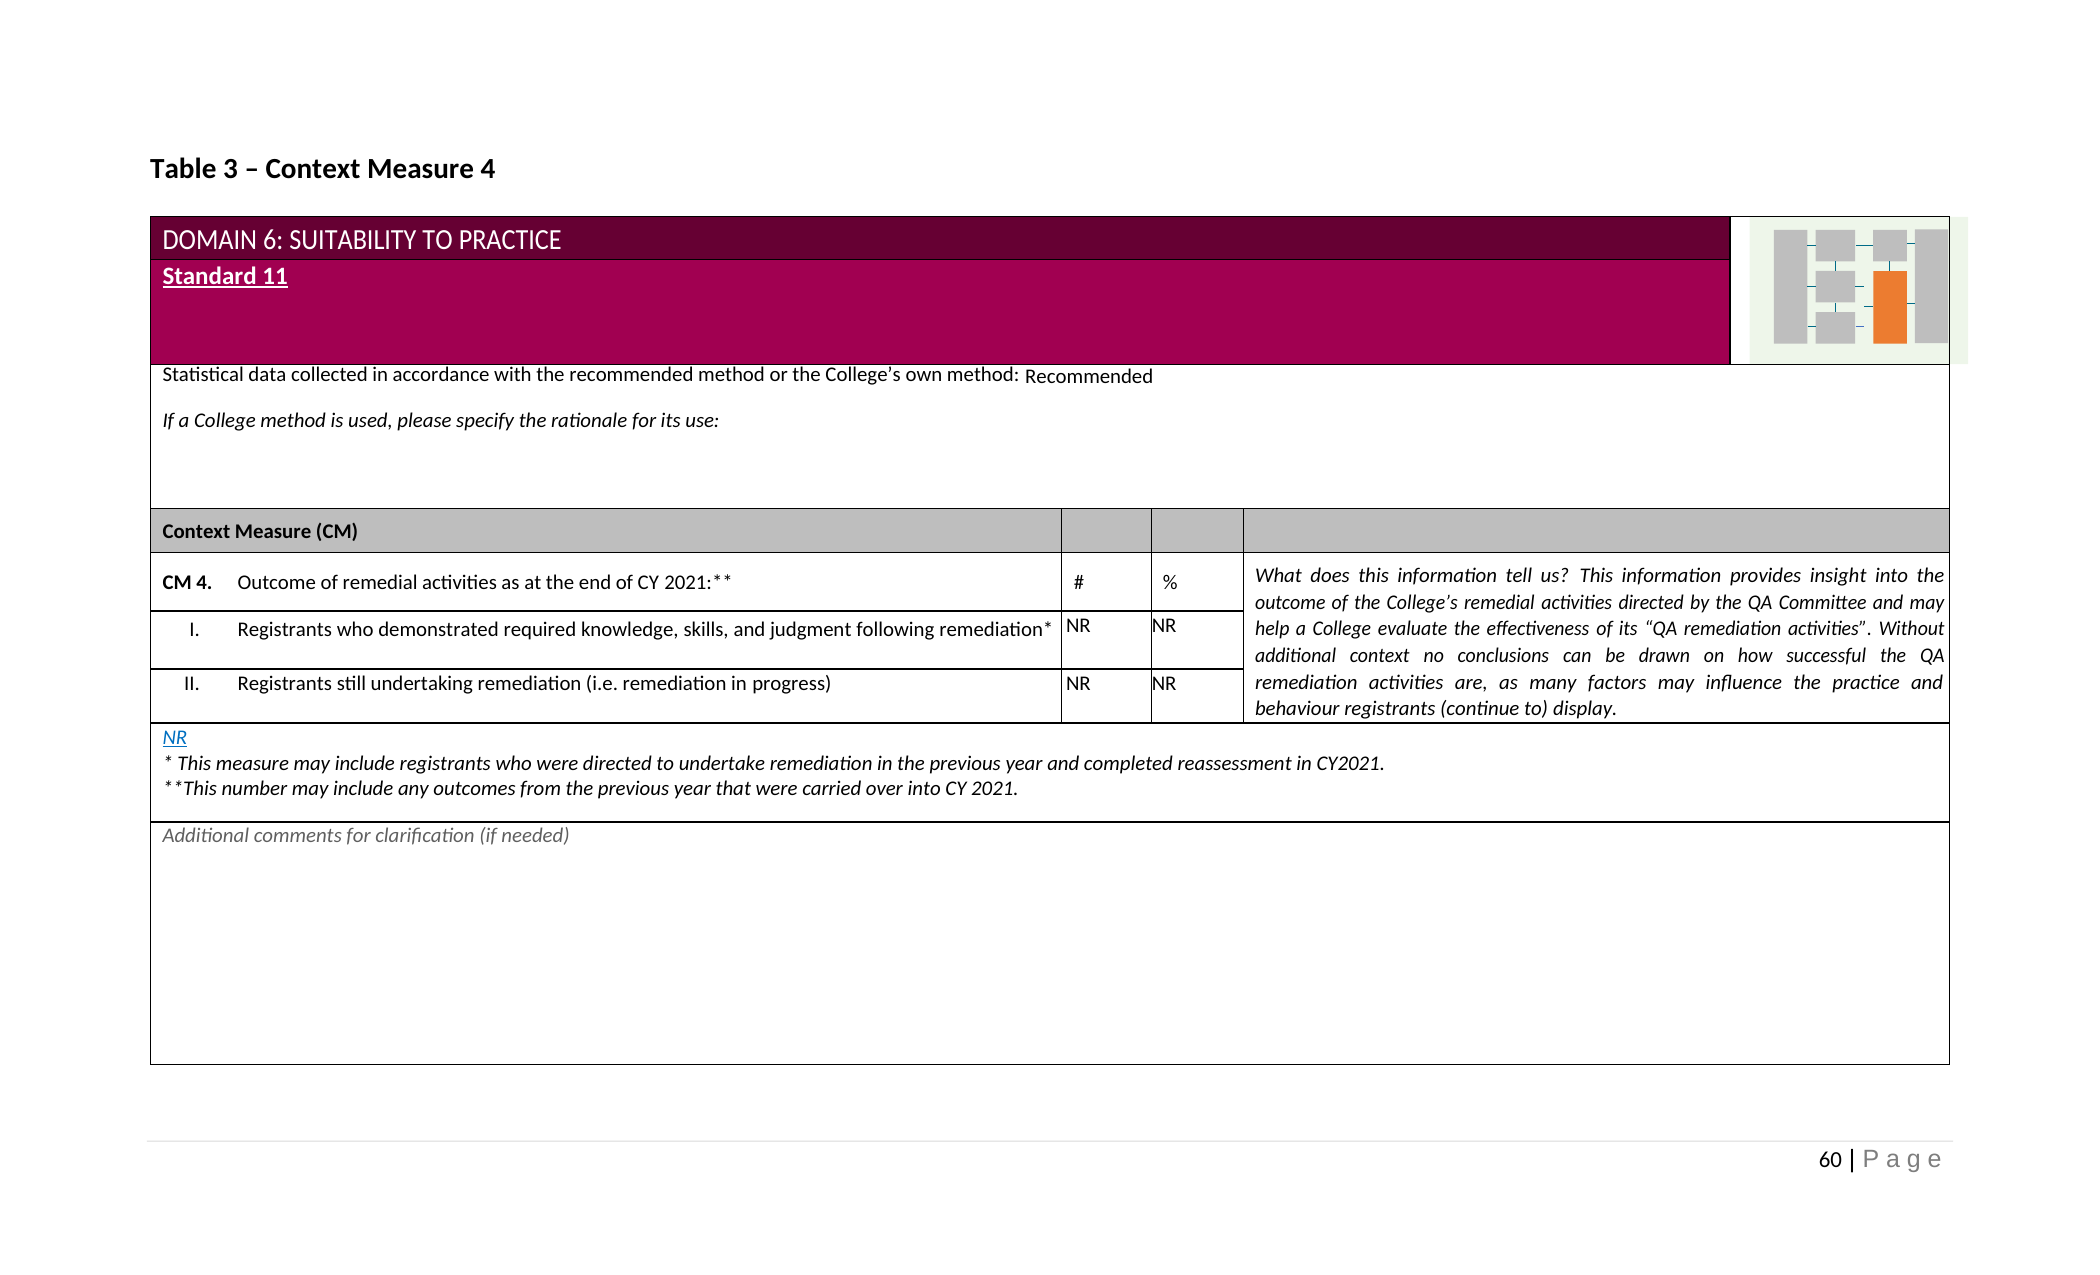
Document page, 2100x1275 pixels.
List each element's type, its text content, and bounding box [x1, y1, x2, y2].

table_cell NR * This measure may include registrants who were directed to undertake remediation in the previous year and completed reassessment in CY2021. **This number may include any outcomes from the previous year that were carried over into CY 2021. [151, 724, 1949, 821]
table_cell Statistical data collected in accordance with the recommended method or the College’s own method: If a College method is used, please specify the rationale for its use: [151, 365, 1949, 508]
table_cell NR [1152, 612, 1243, 668]
table_cell II. Registrants still undertaking remediation (i.e. remediation in progress) [151, 670, 1061, 722]
table_cell Standard 11 [151, 260, 1729, 364]
subtitle Table 3 – Context Measure 4 [150, 150, 2052, 186]
table_cell Context Measure (CM) [151, 509, 1061, 552]
table_cell % [1152, 553, 1243, 610]
table_cell # [1062, 553, 1151, 610]
table_cell What does this information tell us? This information provides insight into the outcome of the College’s remedial activities directed by the QA Committee and may help a College evaluate the effectiveness of its “QA remediation activities”. Without additional context no conclusions can be drawn on how successful the QA remediation activities are, as many factors may influence the practice and behaviour registrants (continue to) display. [1244, 553, 1949, 722]
table_cell NR [1152, 670, 1243, 722]
table_header [1731, 217, 1949, 364]
table_cell I. Registrants who demonstrated required knowledge, skills, and judgment following remediation* [151, 612, 1061, 668]
table_cell NR [1062, 612, 1151, 668]
table_header DOMAIN 6: SUITABILITY TO PRACTICE [151, 217, 1729, 259]
table_cell Additional comments for clarification (if needed) [151, 823, 1949, 1063]
table_cell [1244, 509, 1949, 552]
table_cell CM 4. Outcome of remedial activities as at the end of CY 2021:** [151, 553, 1061, 610]
table_cell [1152, 509, 1243, 552]
table_cell [1062, 509, 1151, 552]
table_cell NR [1062, 670, 1151, 722]
